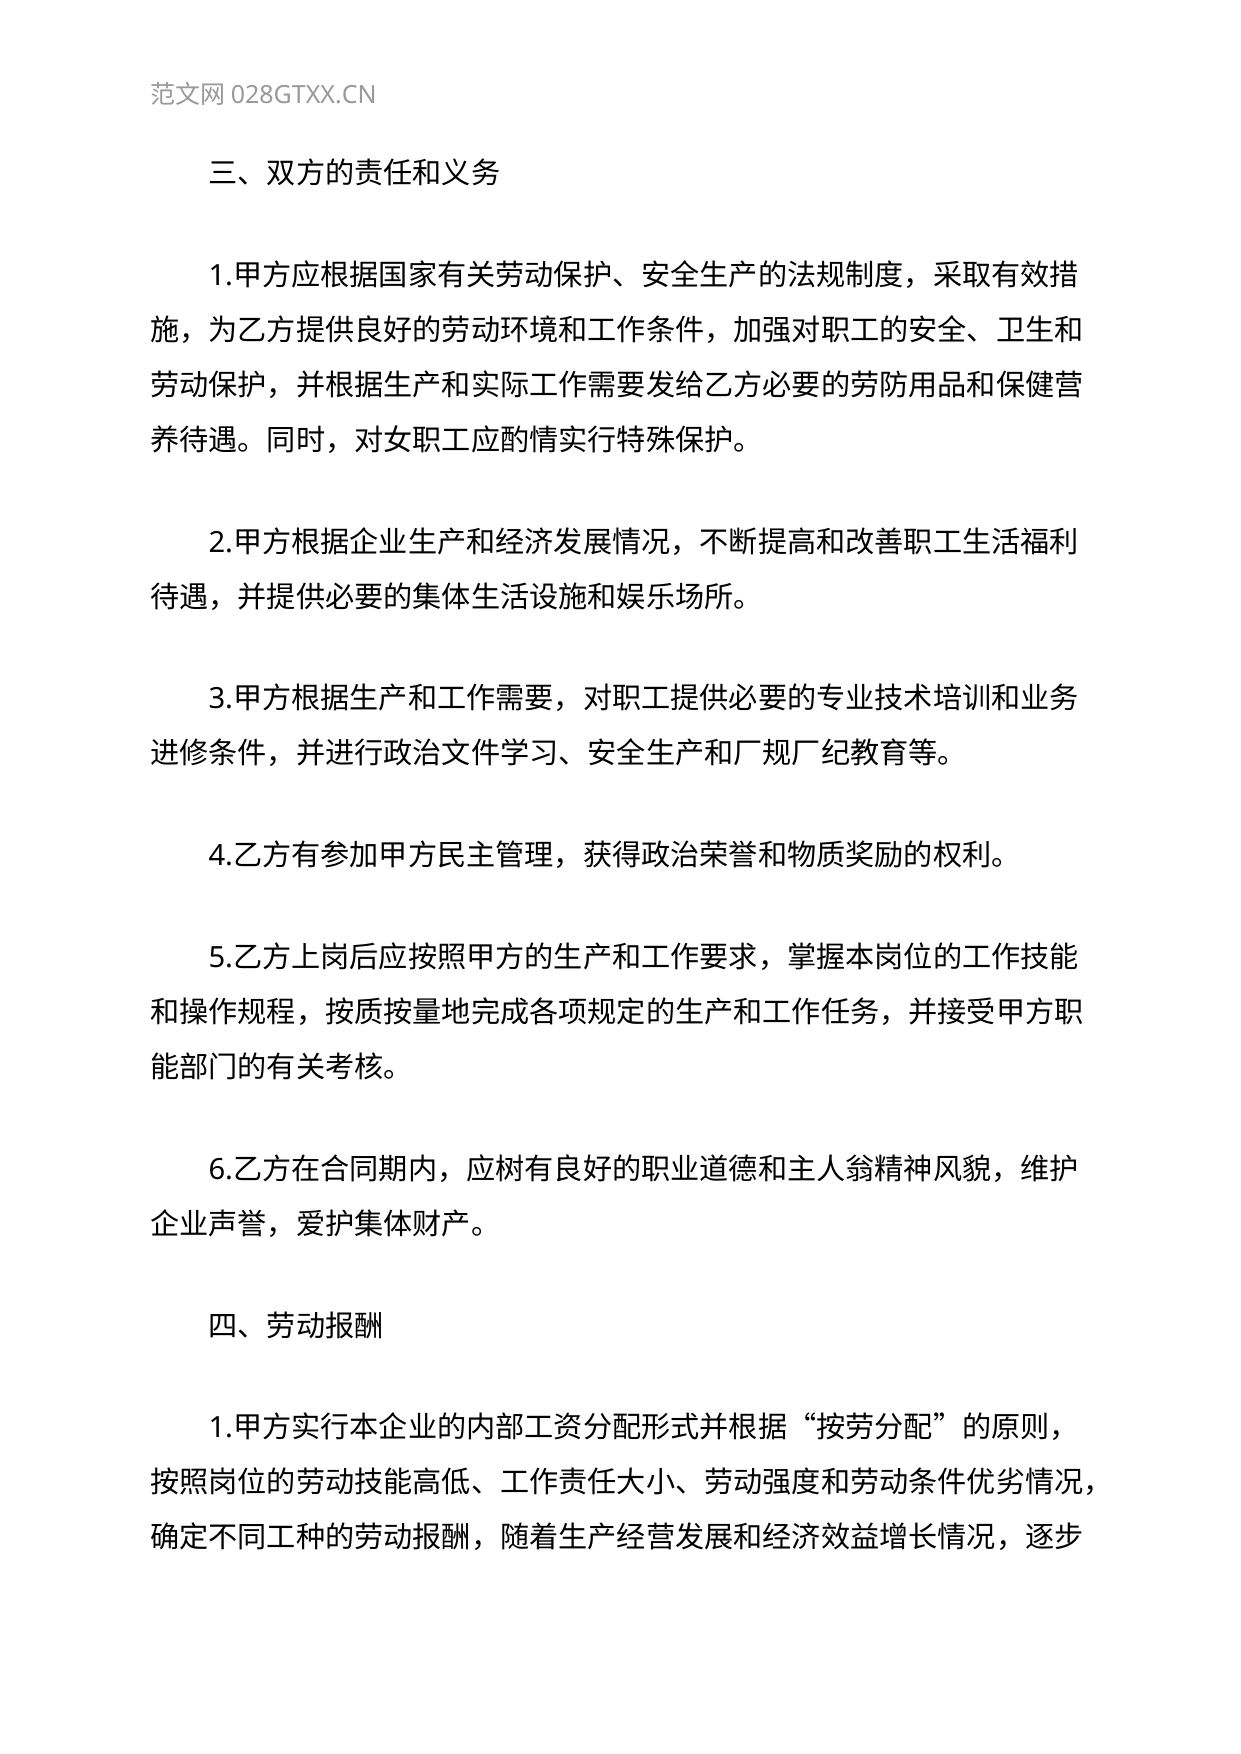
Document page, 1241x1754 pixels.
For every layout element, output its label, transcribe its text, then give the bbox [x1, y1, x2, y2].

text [150, 1404, 1090, 1556]
text 三、双方的责任和义务 [150, 150, 1090, 192]
text 2.甲方根据企业生产和经济发展情况，不断提高和改善职工生活福利待遇，并提供必要的集体生活设施和娱乐场所。 [150, 518, 1090, 616]
text 四、劳动报酬 [150, 1302, 1090, 1344]
text 1.甲方应根据国家有关劳动保护、安全生产的法规制度，采取有效措施，为乙方提供良好的劳动环境和工作条件，加强对职工的安全、卫生和劳动保护，并根据生产和实际工作需要发给乙方必要的劳防用品和保健营养待遇。同时，对女职工应酌情实行特殊保护。 [150, 252, 1090, 459]
text 4.乙方有参加甲方民主管理，获得政治荣誉和物质奖励的权利。 [150, 832, 1090, 874]
text 6.乙方在合同期内，应树有良好的职业道德和主人翁精神风貌，维护企业声誉，爱护集体财产。 [150, 1146, 1090, 1243]
text 5.乙方上岗后应按照甲方的生产和工作要求，掌握本岗位的工作技能和操作规程，按质按量地完成各项规定的生产和工作任务，并接受甲方职能部门的有关考核。 [150, 934, 1090, 1086]
text 3.甲方根据生产和工作需要，对职工提供必要的专业技术培训和业务进修条件，并进行政治文件学习、安全生产和厂规厂纪教育等。 [150, 675, 1090, 772]
